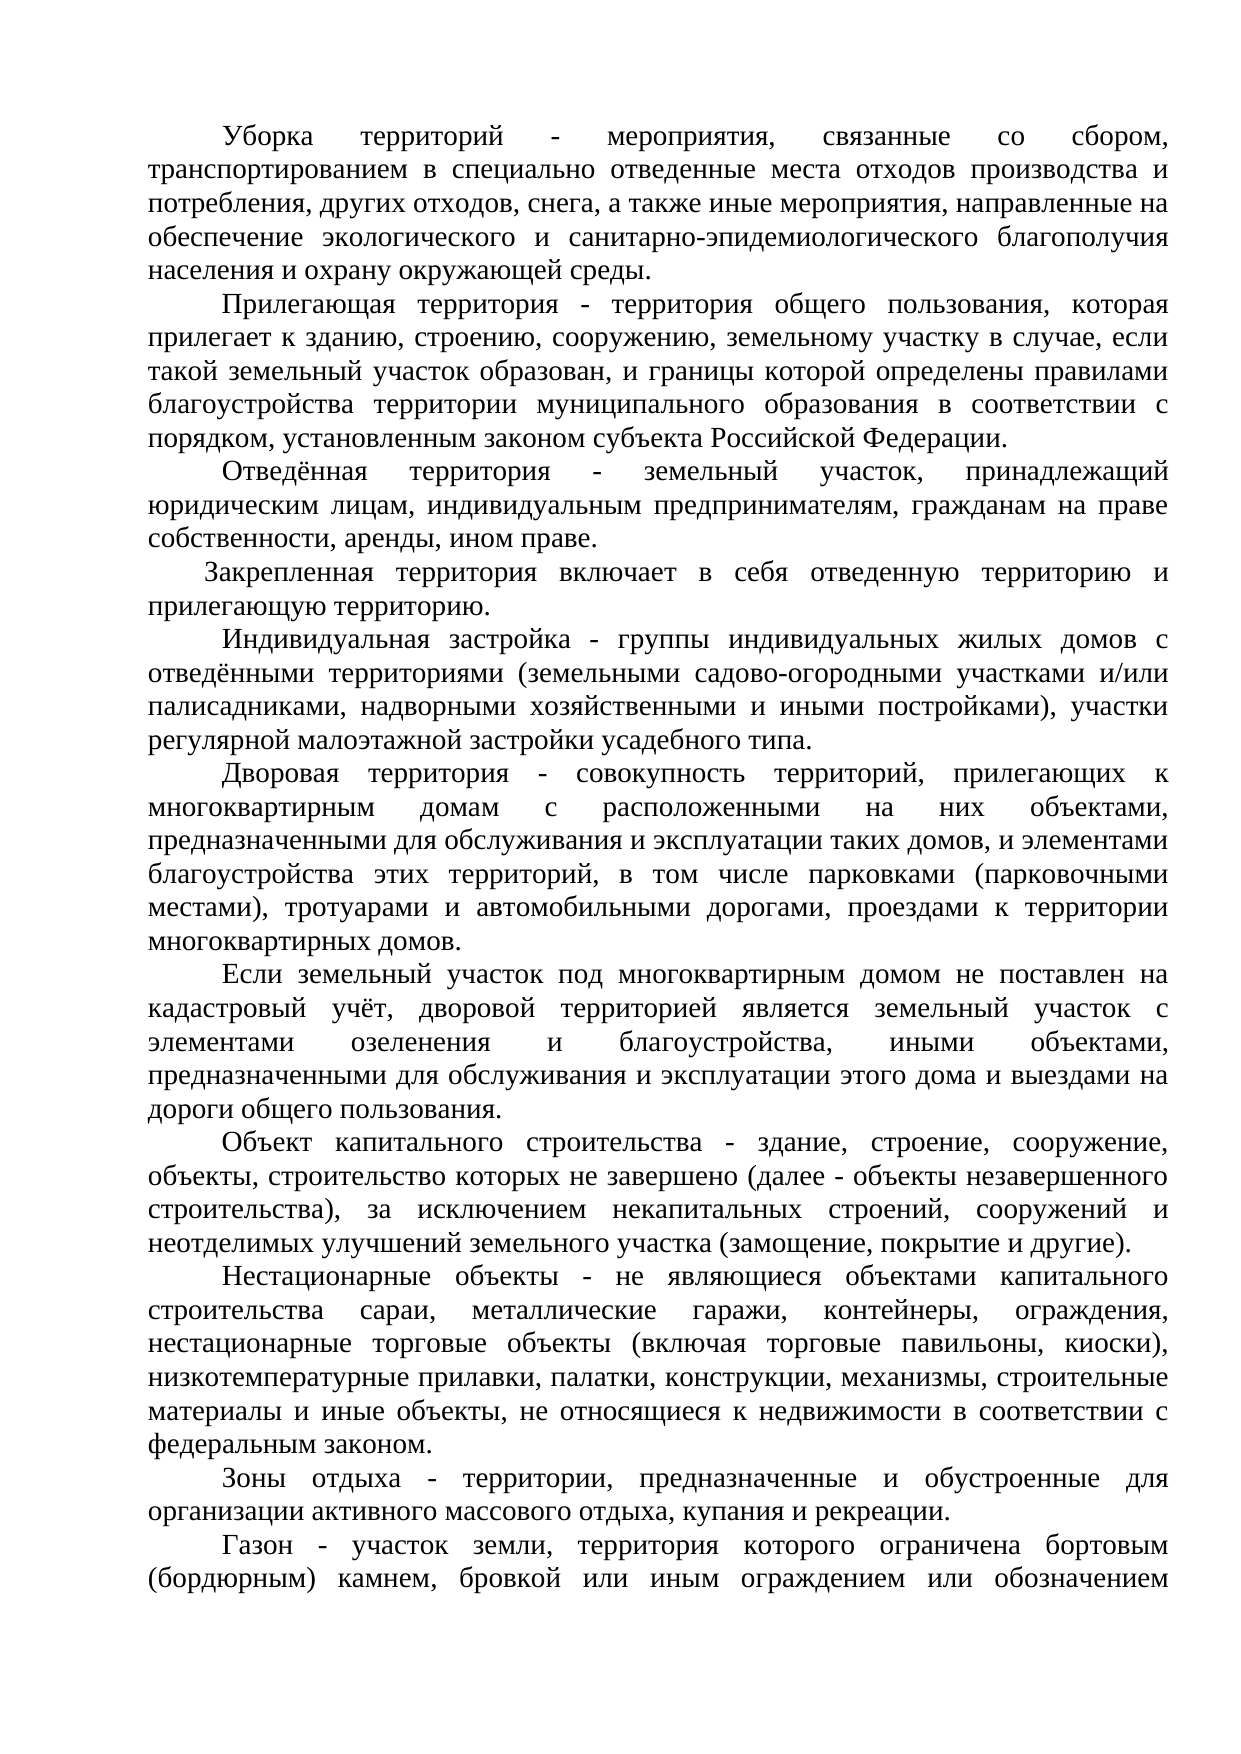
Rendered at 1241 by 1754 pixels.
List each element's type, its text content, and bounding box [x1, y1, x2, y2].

text Дворовая территория - совокупность территорий, прилегающих к многоквартирным домам с расположенными на них объектами, предназначенными для обслуживания и эксплуатации таких домов, и элементами благоустройства этих территорий, в том числе парковками (парковочными местами), тротуарами и автомобильными дорогами, проездами к территории многоквартирных домов. [148, 755, 1169, 957]
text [148, 1527, 1169, 1594]
text Закрепленная территория включает в себя отведенную территорию и прилегающую территорию. [148, 554, 1169, 621]
text Объект капитального строительства - здание, строение, сооружение, объекты, строительство которых не завершено (далее - объекты незавершенного строительства), за исключением некапитальных строений, сооружений и неотделимых улучшений земельного участка (замощение, покрытие и другие). [148, 1124, 1169, 1258]
text Индивидуальная застройка - группы индивидуальных жилых домов с отведёнными территориями (земельными садово-огородными участками и/или палисадниками, надворными хозяйственными и иными постройками), участки регулярной малоэтажной застройки усадебного типа. [148, 621, 1169, 755]
text Если земельный участок под многоквартирным домом не поставлен на кадастровый учёт, дворовой территорией является земельный участок с элементами озеленения и благоустройства, иными объектами, предназначенными для обслуживания и эксплуатации этого дома и выездами на дороги общего пользования. [148, 957, 1169, 1124]
text Прилегающая территория - территория общего пользования, которая прилегает к зданию, строению, сооружению, земельному участку в случае, если такой земельный участок образован, и границы которой определены правилами благоустройства территории муниципального образования в соответствии с порядком, установленным законом субъекта Российской Федерации. [148, 286, 1169, 453]
text Зоны отдыха - территории, предназначенные и обустроенные для организации активного массового отдыха, купания и рекреации. [148, 1460, 1169, 1527]
text Уборка территорий - мероприятия, связанные со сбором, транспортированием в специально отведенные места отходов производства и потребления, других отходов, снега, а также иные мероприятия, направленные на обеспечение экологического и санитарно-эпидемиологического благополучия населения и охрану окружающей среды. [148, 118, 1169, 286]
text Нестационарные объекты - не являющиеся объектами капитального строительства сараи, металлические гаражи, контейнеры, ограждения, нестационарные торговые объекты (включая торговые павильоны, киоски), низкотемпературные прилавки, палатки, конструкции, механизмы, строительные материалы и иные объекты, не относящиеся к недвижимости в соответствии с федеральным законом. [148, 1258, 1169, 1460]
text Отведённая территория - земельный участок, принадлежащий юридическим лицам, индивидуальным предпринимателям, гражданам на праве собственности, аренды, ином праве. [148, 453, 1169, 554]
